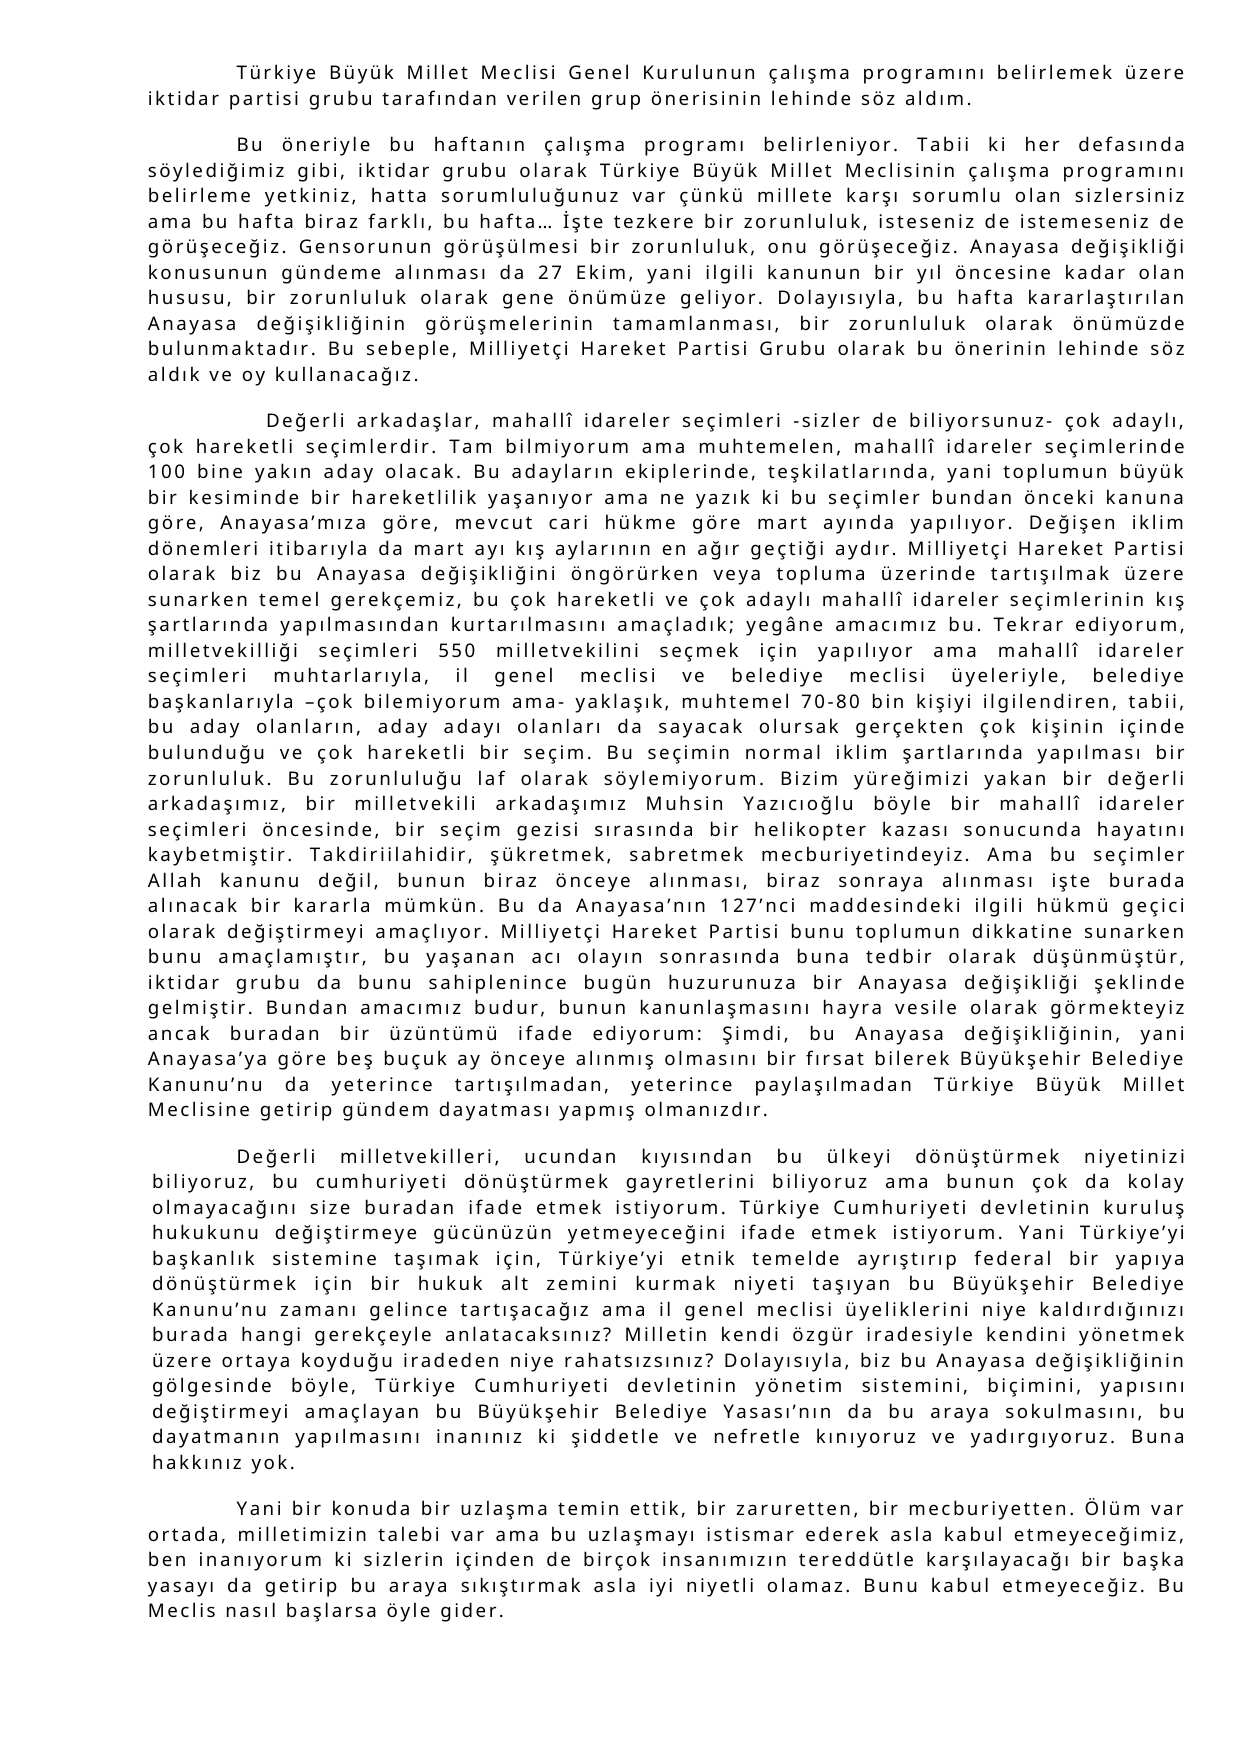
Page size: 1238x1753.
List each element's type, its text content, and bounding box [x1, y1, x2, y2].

text Değerli milletvekilleri, ucundan kıyısından bu ülkeyi dönüştürmek niyetinizi biliyoruz, bu cumhuriyeti dönüştürmek gayretlerini biliyoruz ama bunun çok da kolay olmayacağını size buradan ifade etmek istiyorum. Türkiye Cumhuriyeti devletinin kuruluş hukukunu değiştirmeye gücünüzün yetmeyeceğini ifade etmek istiyorum. Yani Türkiye’yi başkanlık sistemine taşımak için, Türkiye’yi etnik temelde ayrıştırıp federal bir yapıya dönüştürmek için bir hukuk alt zemini kurmak niyeti taşıyan bu Büyükşehir Belediye Kanunu’nu zamanı gelince tartışacağız ama il genel meclisi üyeliklerini niye kaldırdığınızı burada hangi gerekçeyle anlatacaksınız? Milletin kendi özgür iradesiyle kendini yönetmek üzere ortaya koyduğu iradeden niye rahatsızsınız? Dolayısıyla, biz bu Anayasa değişikliğinin gölgesinde böyle, Türkiye Cumhuriyeti devletinin yönetim sistemini, biçimini, yapısını değiştirmeyi amaçlayan bu Büyükşehir Belediye Yasası’nın da bu araya sokulmasını, bu dayatmanın yapılmasını inanınız ki şiddetle ve nefretle kınıyoruz ve yadırgıyoruz. Buna hakkınız yok. [152, 1143, 1186, 1475]
text Değerli arkadaşlar, mahallî idareler seçimleri -sizler de biliyorsunuz- çok adaylı, çok hareketli seçimlerdir. Tam bilmiyorum ama muhtemelen, mahallî idareler seçimlerinde 100 bine yakın aday olacak. Bu adayların ekiplerinde, teşkilatlarında, yani toplumun büyük bir kesiminde bir hareketlilik yaşanıyor ama ne yazık ki bu seçimler bundan önceki kanuna göre, Anayasa’mıza göre, mevcut cari hükme göre mart ayında yapılıyor. Değişen iklim dönemleri itibarıyla da mart ayı kış aylarının en ağır geçtiği aydır. Milliyetçi Hareket Partisi olarak biz bu Anayasa değişikliğini öngörürken veya topluma üzerinde tartışılmak üzere sunarken temel gerekçemiz, bu çok hareketli ve çok adaylı mahallî idareler seçimlerinin kış şartlarında yapılmasından kurtarılmasını amaçladık; yegâne amacımız bu. Tekrar ediyorum, milletvekilliği seçimleri 550 milletvekilini seçmek için yapılıyor ama mahallî idareler seçimleri muhtarlarıyla, il genel meclisi ve belediye meclisi üyeleriyle, belediye başkanlarıyla –çok bilemiyorum ama- yaklaşık, muhtemel 70-80 bin kişiyi ilgilendiren, tabii, bu aday olanların, aday adayı olanları da sayacak olursak gerçekten çok kişinin içinde bulunduğu ve çok hareketli bir seçim. Bu seçimin normal iklim şartlarında yapılması bir zorunluluk. Bu zorunluluğu laf olarak söylemiyorum. Bizim yüreğimizi yakan bir değerli arkadaşımız, bir milletvekili arkadaşımız Muhsin Yazıcıoğlu böyle bir mahallî idareler seçimleri öncesinde, bir seçim gezisi sırasında bir helikopter kazası sonucunda hayatını kaybetmiştir. Takdiriilahidir, şükretmek, sabretmek mecburiyetindeyiz. Ama bu seçimler Allah kanunu değil, bunun biraz önceye alınması, biraz sonraya alınması işte burada alınacak bir kararla mümkün. Bu da Anayasa’nın 127’nci maddesindeki ilgili hükmü geçici olarak değiştirmeyi amaçlıyor. Milliyetçi Hareket Partisi bunu toplumun dikkatine sunarken bunu amaçlamıştır, bu yaşanan acı olayın sonrasında buna tedbir olarak düşünmüştür, iktidar grubu da bunu sahiplenince bugün huzurunuza bir Anayasa değişikliği şeklinde gelmiştir. Bundan amacımız budur, bunun kanunlaşmasını hayra vesile olarak görmekteyiz ancak buradan bir üzüntümü ifade ediyorum: Şimdi, bu Anayasa değişikliğinin, yani Anayasa’ya göre beş buçuk ay önceye alınmış olmasını bir fırsat bilerek Büyükşehir Belediye Kanunu’nu da yeterince tartışılmadan, yeterince paylaşılmadan Türkiye Büyük Millet Meclisine getirip gündem dayatması yapmış olmanızdır. [148, 408, 1186, 1122]
text Yani bir konuda bir uzlaşma temin ettik, bir zaruretten, bir mecburiyetten. Ölüm var ortada, milletimizin talebi var ama bu uzlaşmayı istismar ederek asla kabul etmeyeceğimiz, ben inanıyorum ki sizlerin içinden de birçok insanımızın tereddütle karşılayacağı bir başka yasayı da getirip bu araya sıkıştırmak asla iyi niyetli olamaz. Bunu kabul etmeyeceğiz. Bu Meclis nasıl başlarsa öyle gider. [148, 1496, 1186, 1623]
text Bu öneriyle bu haftanın çalışma programı belirleniyor. Tabii ki her defasında söylediğimiz gibi, iktidar grubu olarak Türkiye Büyük Millet Meclisinin çalışma programını belirleme yetkiniz, hatta sorumluluğunuz var çünkü millete karşı sorumlu olan sizlersiniz ama bu hafta biraz farklı, bu hafta… İşte tezkere bir zorunluluk, isteseniz de istemeseniz de görüşeceğiz. Gensorunun görüşülmesi bir zorunluluk, onu görüşeceğiz. Anayasa değişikliği konusunun gündeme alınması da 27 Ekim, yani ilgili kanunun bir yıl öncesine kadar olan hususu, bir zorunluluk olarak gene önümüze geliyor. Dolayısıyla, bu hafta kararlaştırılan Anayasa değişikliğinin görüşmelerinin tamamlanması, bir zorunluluk olarak önümüzde bulunmaktadır. Bu sebeple, Milliyetçi Hareket Partisi Grubu olarak bu önerinin lehinde söz aldık ve oy kullanacağız. [148, 132, 1186, 387]
text Türkiye Büyük Millet Meclisi Genel Kurulunun çalışma programını belirlemek üzere iktidar partisi grubu tarafından verilen grup önerisinin lehinde söz aldım. [148, 60, 1186, 111]
